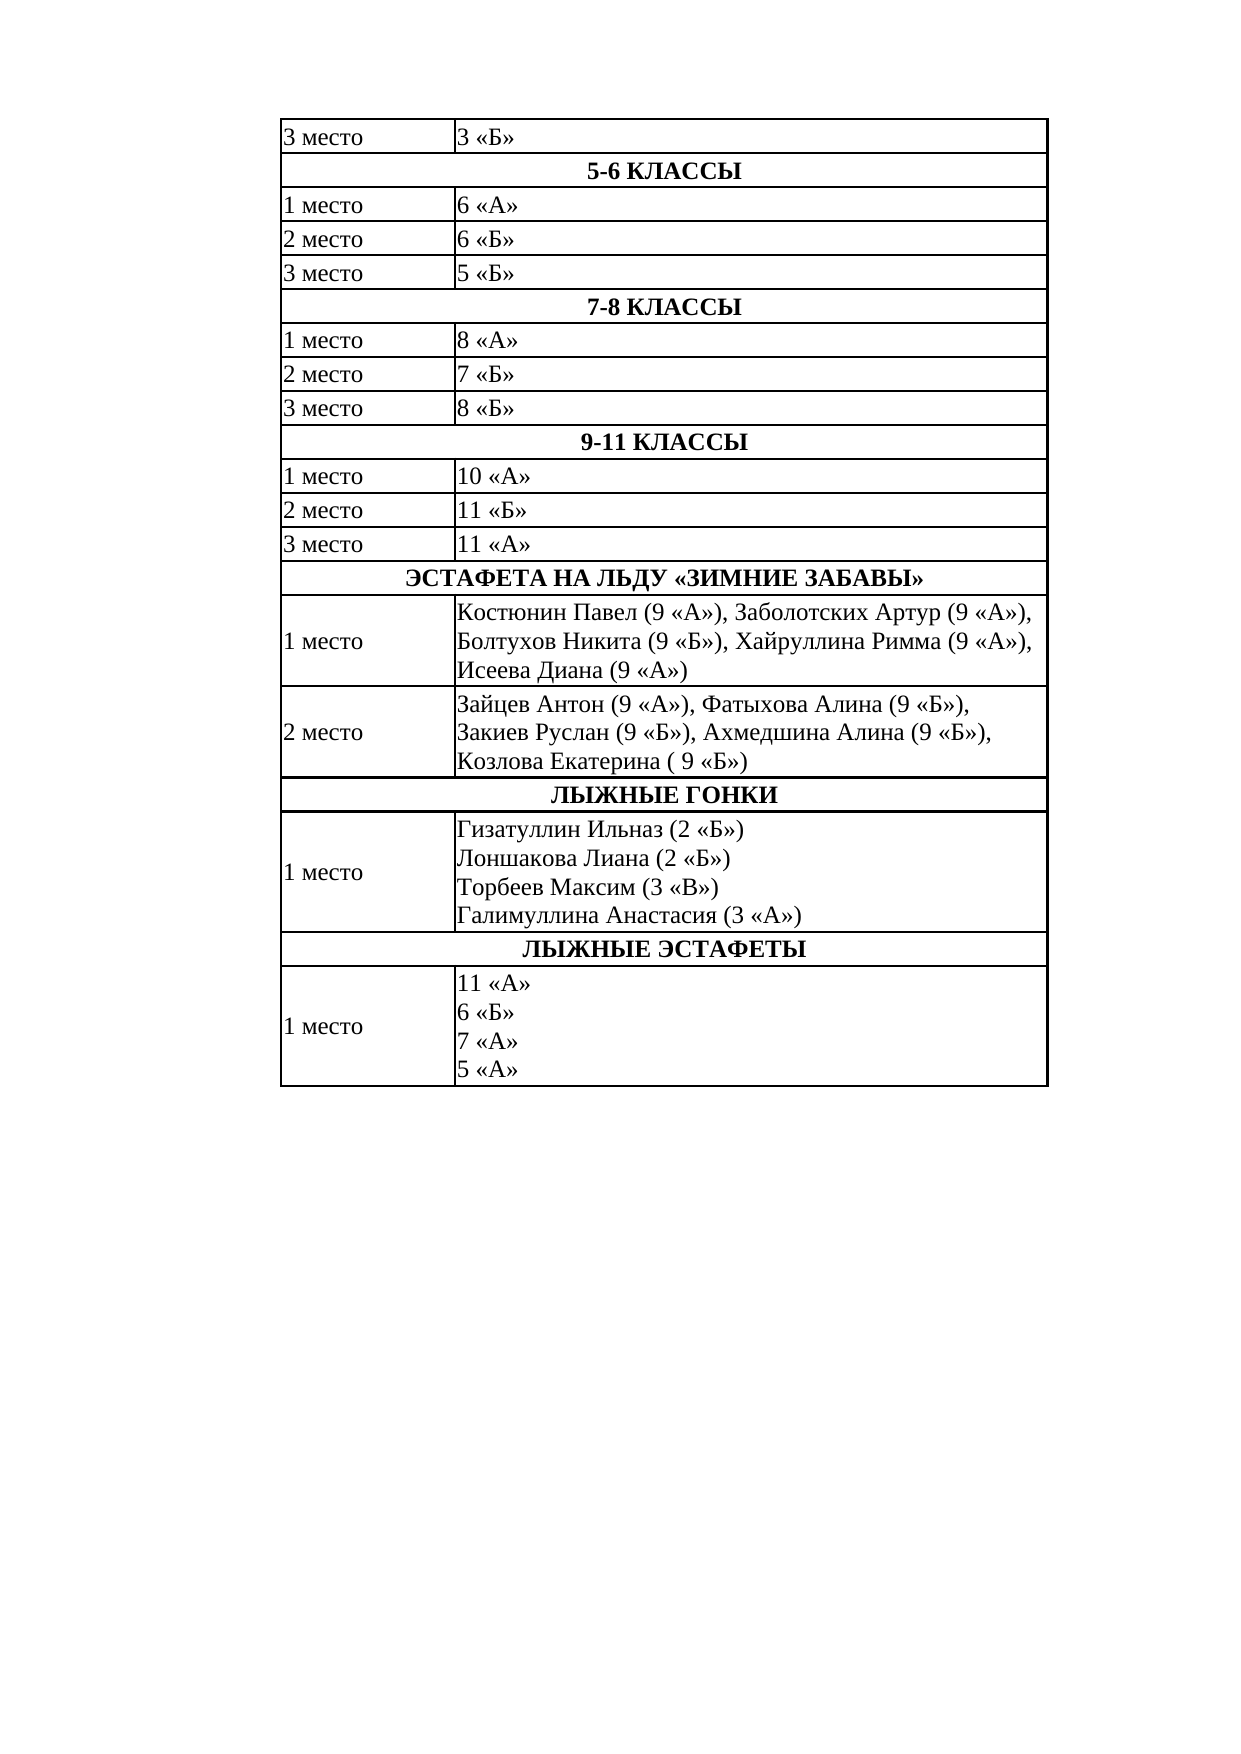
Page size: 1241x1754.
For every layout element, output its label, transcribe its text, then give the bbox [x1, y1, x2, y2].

table_cell ЛЫЖНЫЕ ЭСТАФЕТЫ [282, 933, 1046, 964]
table_cell 1 место [282, 596, 454, 685]
table_cell 1 место [282, 813, 454, 931]
table_cell 7-8 КЛАССЫ [282, 290, 1046, 322]
table_cell 8 «Б» [456, 392, 1046, 424]
table_cell 11 «А» [456, 528, 1046, 559]
table_cell 3 «Б» [456, 120, 1046, 152]
table_cell 5-6 КЛАССЫ [282, 154, 1046, 186]
table_cell 3 место [282, 528, 454, 559]
table_cell 5 «Б» [456, 256, 1046, 288]
table_cell 9-11 КЛАССЫ [282, 426, 1046, 458]
table_cell 3 место [282, 392, 454, 424]
table_cell 1 место [282, 188, 454, 220]
table_cell 1 место [282, 460, 454, 492]
table_cell 8 «А» [456, 324, 1046, 356]
table_cell 2 место [282, 687, 454, 776]
table_cell 6 «А» [456, 188, 1046, 220]
table_cell 3 место [282, 120, 454, 152]
table_cell 1 место [282, 324, 454, 356]
table_cell 1 место [282, 967, 454, 1085]
table_cell 11 «Б» [456, 494, 1046, 526]
table_cell Зайцев Антон (9 «А»), Фатыхова Алина (9 «Б»), Закиев Руслан (9 «Б»), Ахмедшина Алина (9 «Б»), Козлова Екатерина ( 9 «Б») [456, 687, 1046, 776]
table_cell 3 место [282, 256, 454, 288]
table_cell ЭСТАФЕТА НА ЛЬДУ «ЗИМНИЕ ЗАБАВЫ» [282, 562, 1046, 593]
table_cell ЛЫЖНЫЕ ГОНКИ [282, 779, 1046, 810]
table_cell Гизатуллин Ильназ (2 «Б») Лоншакова Лиана (2 «Б») Торбеев Максим (3 «В») Галимуллина Анастасия (3 «А») [456, 813, 1046, 931]
table_cell 10 «А» [456, 460, 1046, 492]
table_cell 2 место [282, 358, 454, 390]
table_cell Костюнин Павел (9 «А»), Заболотских Артур (9 «А»), Болтухов Никита (9 «Б»), Хайруллина Римма (9 «А»), Исеева Диана (9 «А») [456, 596, 1046, 685]
table_cell 11 «А» 6 «Б» 7 «А» 5 «А» [456, 967, 1046, 1085]
table_cell 2 место [282, 222, 454, 254]
table_cell 2 место [282, 494, 454, 526]
table_cell 7 «Б» [456, 358, 1046, 390]
table_cell 6 «Б» [456, 222, 1046, 254]
